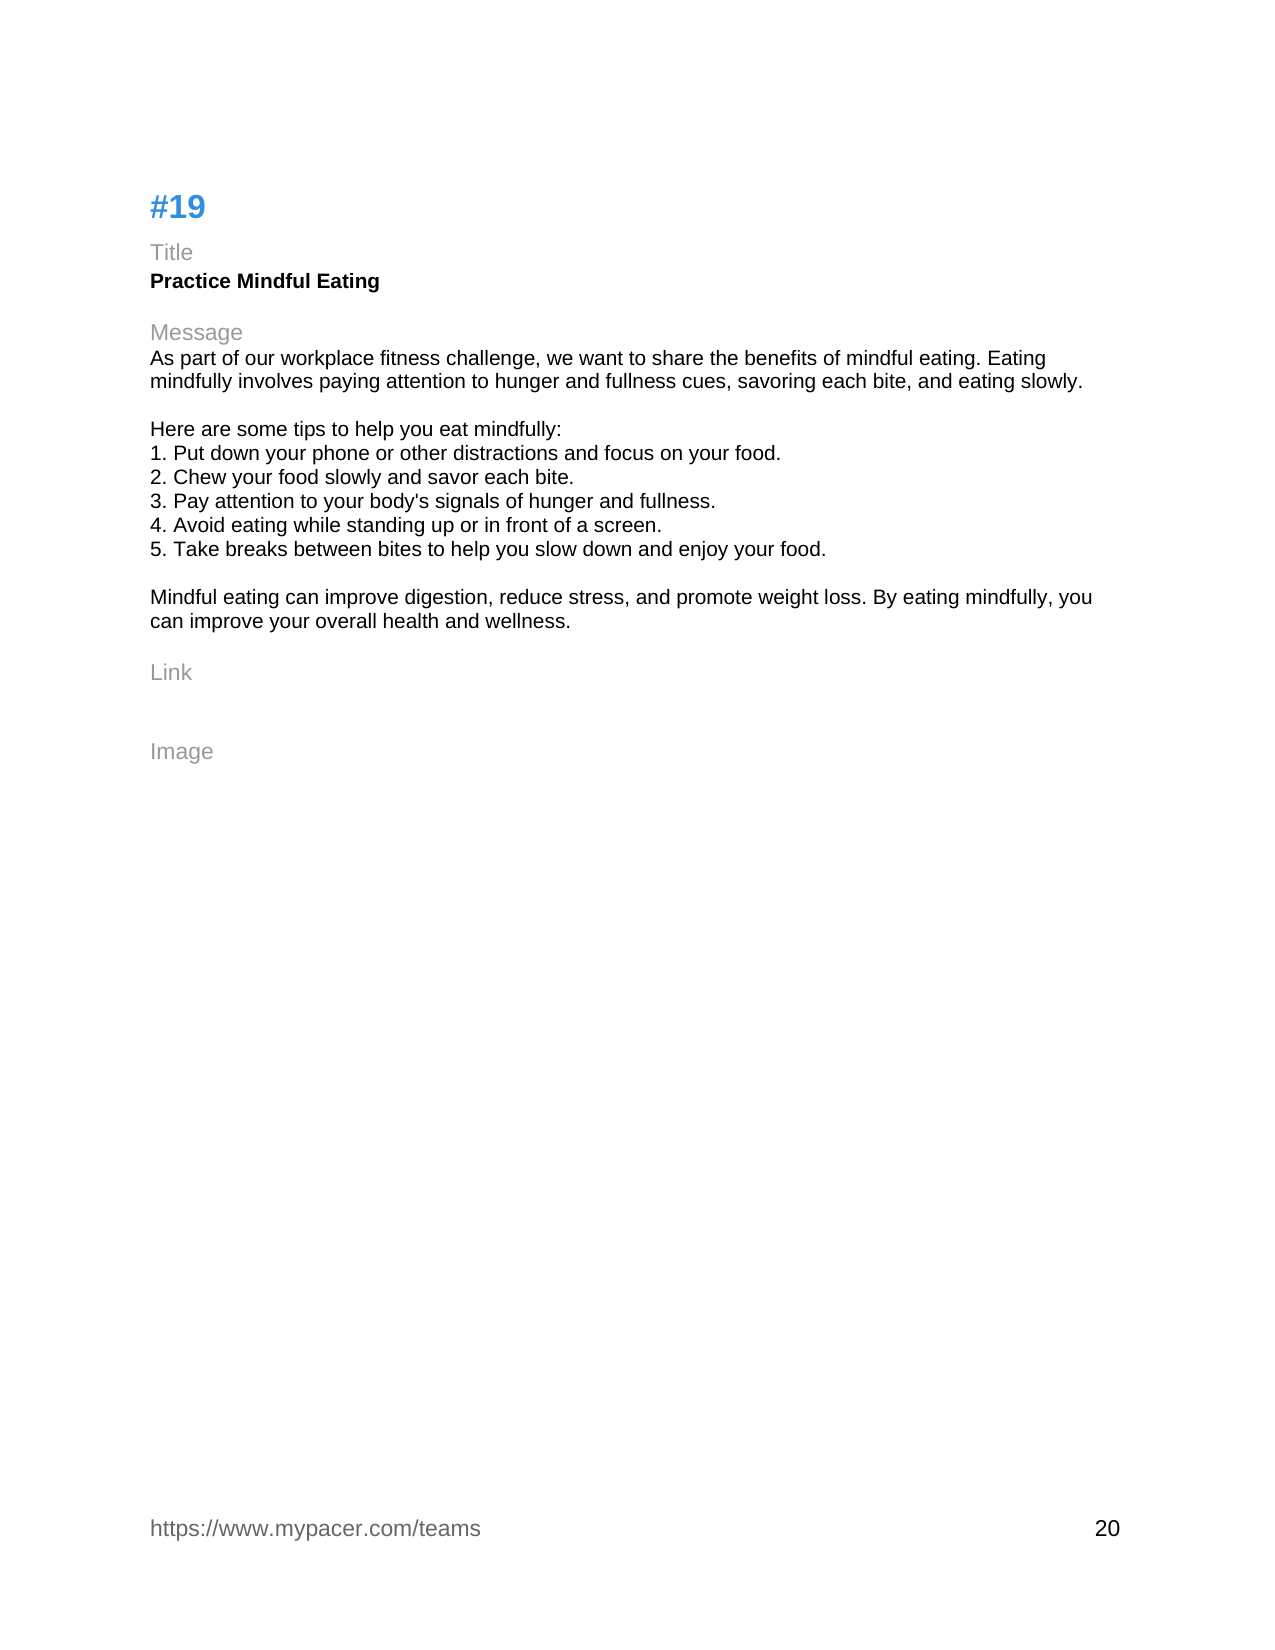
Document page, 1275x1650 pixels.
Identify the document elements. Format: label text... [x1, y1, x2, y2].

text 4. Avoid eating while standing up or in front of a screen. [150, 513, 1125, 537]
text Image [150, 738, 1125, 764]
text As part of our workplace fitness challenge, we want to share the benefits of mindful eating. Eating mindfully involves paying attention to hunger and fullness cues, savoring each bite, and eating slowly. [150, 345, 1125, 393]
text 1. Put down your phone or other distractions and focus on your food. [150, 441, 1125, 465]
text 2. Chew your food slowly and savor each bite. [150, 465, 1125, 489]
text Mindful eating can improve digestion, reduce stress, and promote weight loss. By eating mindfully, you can improve your overall health and wellness. [150, 585, 1125, 633]
text 5. Take breaks between bites to help you slow down and enjoy your food. [150, 537, 1125, 561]
subtitle #19 [150, 187, 1125, 226]
text Link [150, 659, 1125, 686]
text 3. Pay attention to your body's signals of hunger and fullness. [150, 489, 1125, 513]
text Here are some tips to help you eat mindfully: [150, 417, 1125, 441]
text Practice Mindful Eating [150, 269, 1125, 293]
text Message [150, 319, 1125, 345]
text Title [150, 238, 1125, 265]
